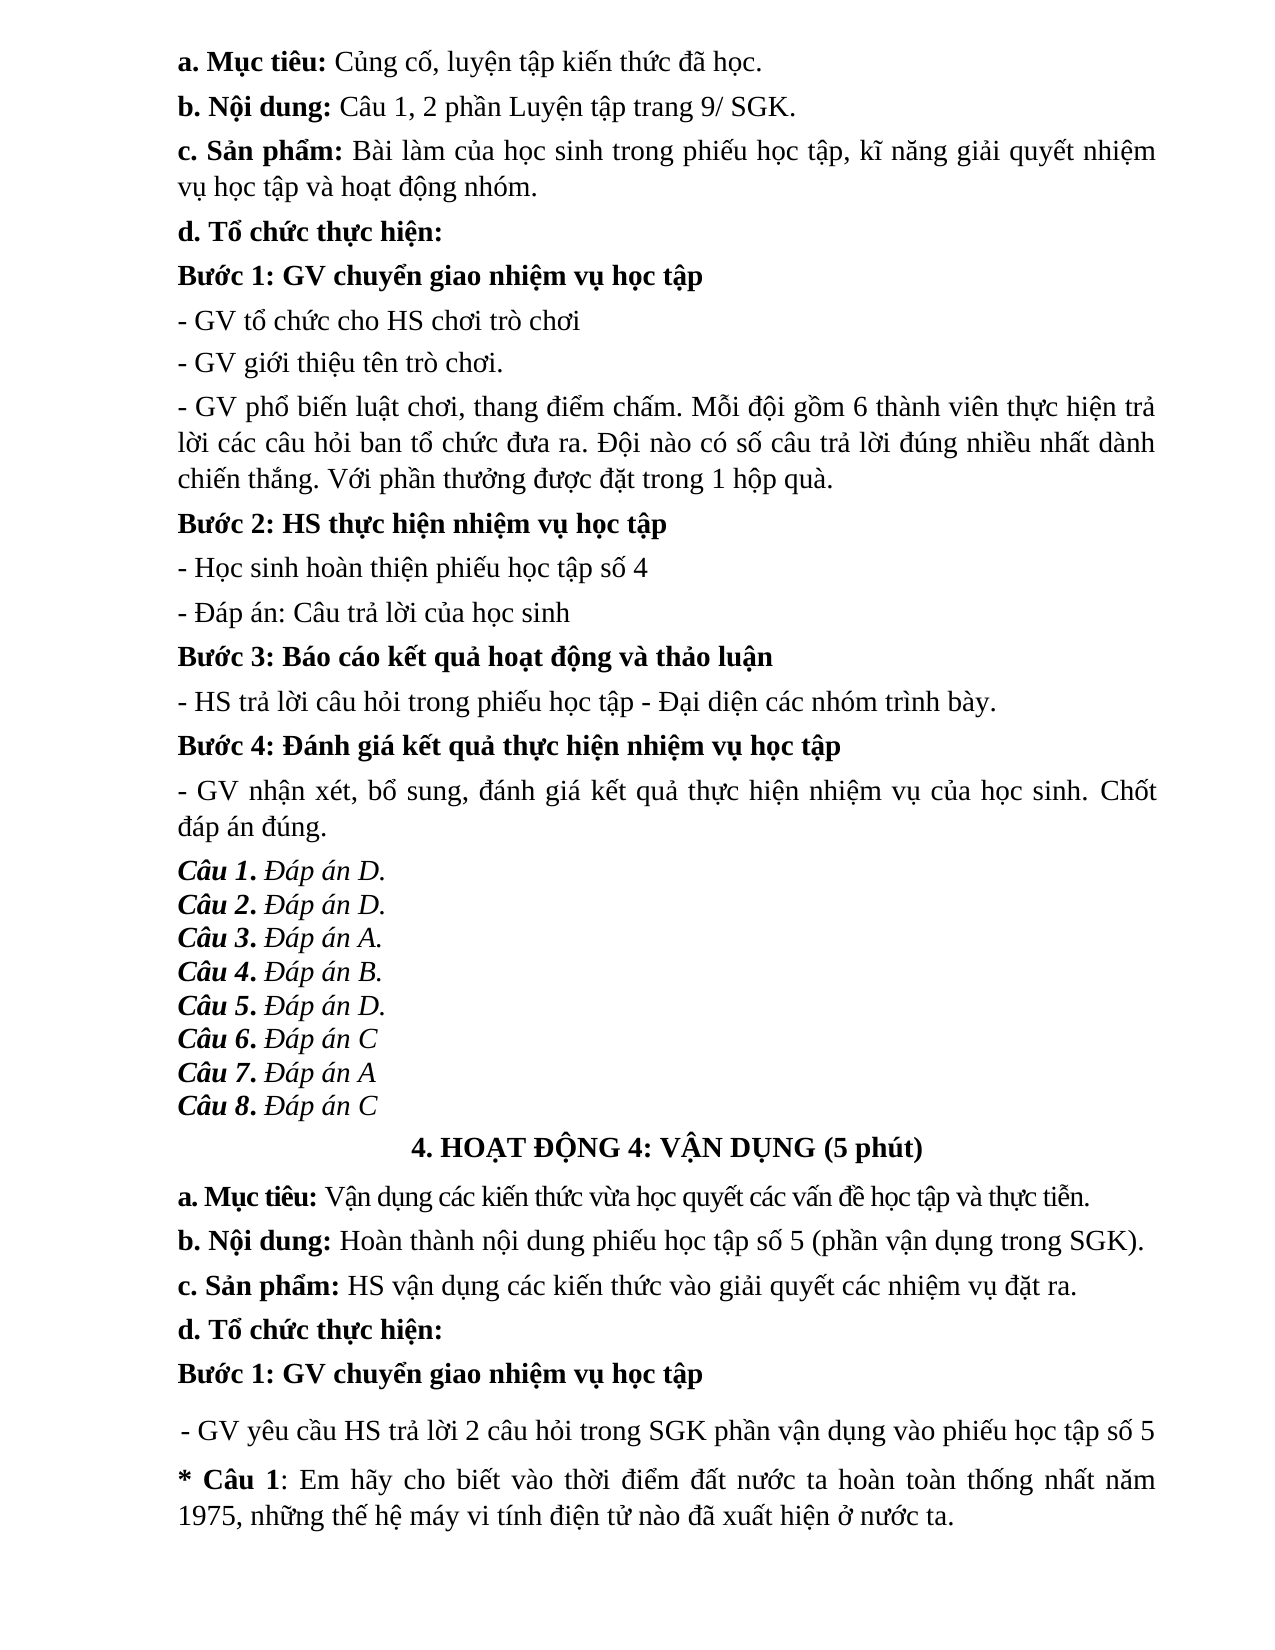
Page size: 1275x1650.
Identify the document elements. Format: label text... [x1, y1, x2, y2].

text d. Tổ chức thực hiện: [177, 1312, 1157, 1346]
text Bước 1: GV chuyển giao nhiệm vụ học tập [177, 258, 1157, 292]
text Câu 8. Đáp án C [177, 1088, 1157, 1122]
text c. Sản phẩm: HS vận dụng các kiến thức vào giải quyết các nhiệm vụ đặt ra. [177, 1268, 1157, 1301]
text - Đáp án: Câu trả lời của học sinh [177, 595, 1157, 628]
text Câu 5. Đáp án D. [177, 988, 1157, 1021]
text Bước 1: GV chuyển giao nhiệm vụ học tập [177, 1357, 1157, 1390]
text * Câu 1: Em hãy cho biết vào thời điểm đất nước ta hoàn toàn thống nhất năm 1975, những thế hệ máy vi tính điện tử nào đã xuất hiện ở nước ta. [177, 1462, 1157, 1532]
text Câu 4. Đáp án B. [177, 954, 1157, 988]
text - GV giới thiệu tên trò chơi. [177, 345, 1157, 378]
text - GV tổ chức cho HS chơi trò chơi [177, 303, 1157, 336]
text c. Sản phẩm: Bài làm của học sinh trong phiếu học tập, kĩ năng giải quyết nhiệm vụ học tập và hoạt động nhóm. [177, 133, 1157, 203]
text Câu 7. Đáp án A [177, 1055, 1157, 1088]
text - GV phổ biến luật chơi, thang điểm chấm. Mỗi đội gồm 6 thành viên thực hiện trả lời các câu hỏi ban tổ chức đưa ra. Đội nào có số câu trả lời đúng nhiều nhất dành chiến thắng. Với phần thưởng được đặt trong 1 hộp quà. [177, 389, 1157, 495]
list - GV yêu cầu HS trả lời 2 câu hỏi trong SGK phần vận dụng vào phiếu học tập số 5 [180, 1413, 1157, 1447]
text Bước 2: HS thực hiện nhiệm vụ học tập [177, 506, 1157, 539]
text - GV nhận xét, bổ sung, đánh giá kết quả thực hiện nhiệm vụ của học sinh. Chốt đáp án đúng. [177, 773, 1157, 843]
text b. Nội dung: Câu 1, 2 phần Luyện tập trang 9/ SGK. [177, 89, 1157, 122]
text Bước 3: Báo cáo kết quả hoạt động và thảo luận [177, 639, 1157, 673]
text b. Nội dung: Hoàn thành nội dung phiếu học tập số 5 (phần vận dụng trong SGK). [177, 1223, 1157, 1257]
text 4. HOẠT ĐỘNG 4: VẬN DỤNG (5 phút) [177, 1130, 1157, 1164]
text a. Mục tiêu: Củng cố, luyện tập kiến thức đã học. [177, 44, 1157, 78]
text Câu 6. Đáp án C [177, 1021, 1157, 1055]
text d. Tổ chức thực hiện: [177, 214, 1157, 247]
text a. Mục tiêu: Vận dụng các kiến thức vừa học quyết các vấn đề học tập và thực tiễn. [177, 1179, 1157, 1212]
text Câu 2. Đáp án D. [177, 887, 1157, 921]
text - Học sinh hoàn thiện phiếu học tập số 4 [177, 551, 1157, 584]
text Câu 1. Đáp án D. [177, 853, 1157, 887]
text Bước 4: Đánh giá kết quả thực hiện nhiệm vụ học tập [177, 728, 1157, 762]
text - HS trả lời câu hỏi trong phiếu học tập - Đại diện các nhóm trình bày. [177, 684, 1157, 717]
text Câu 3. Đáp án A. [177, 921, 1157, 954]
